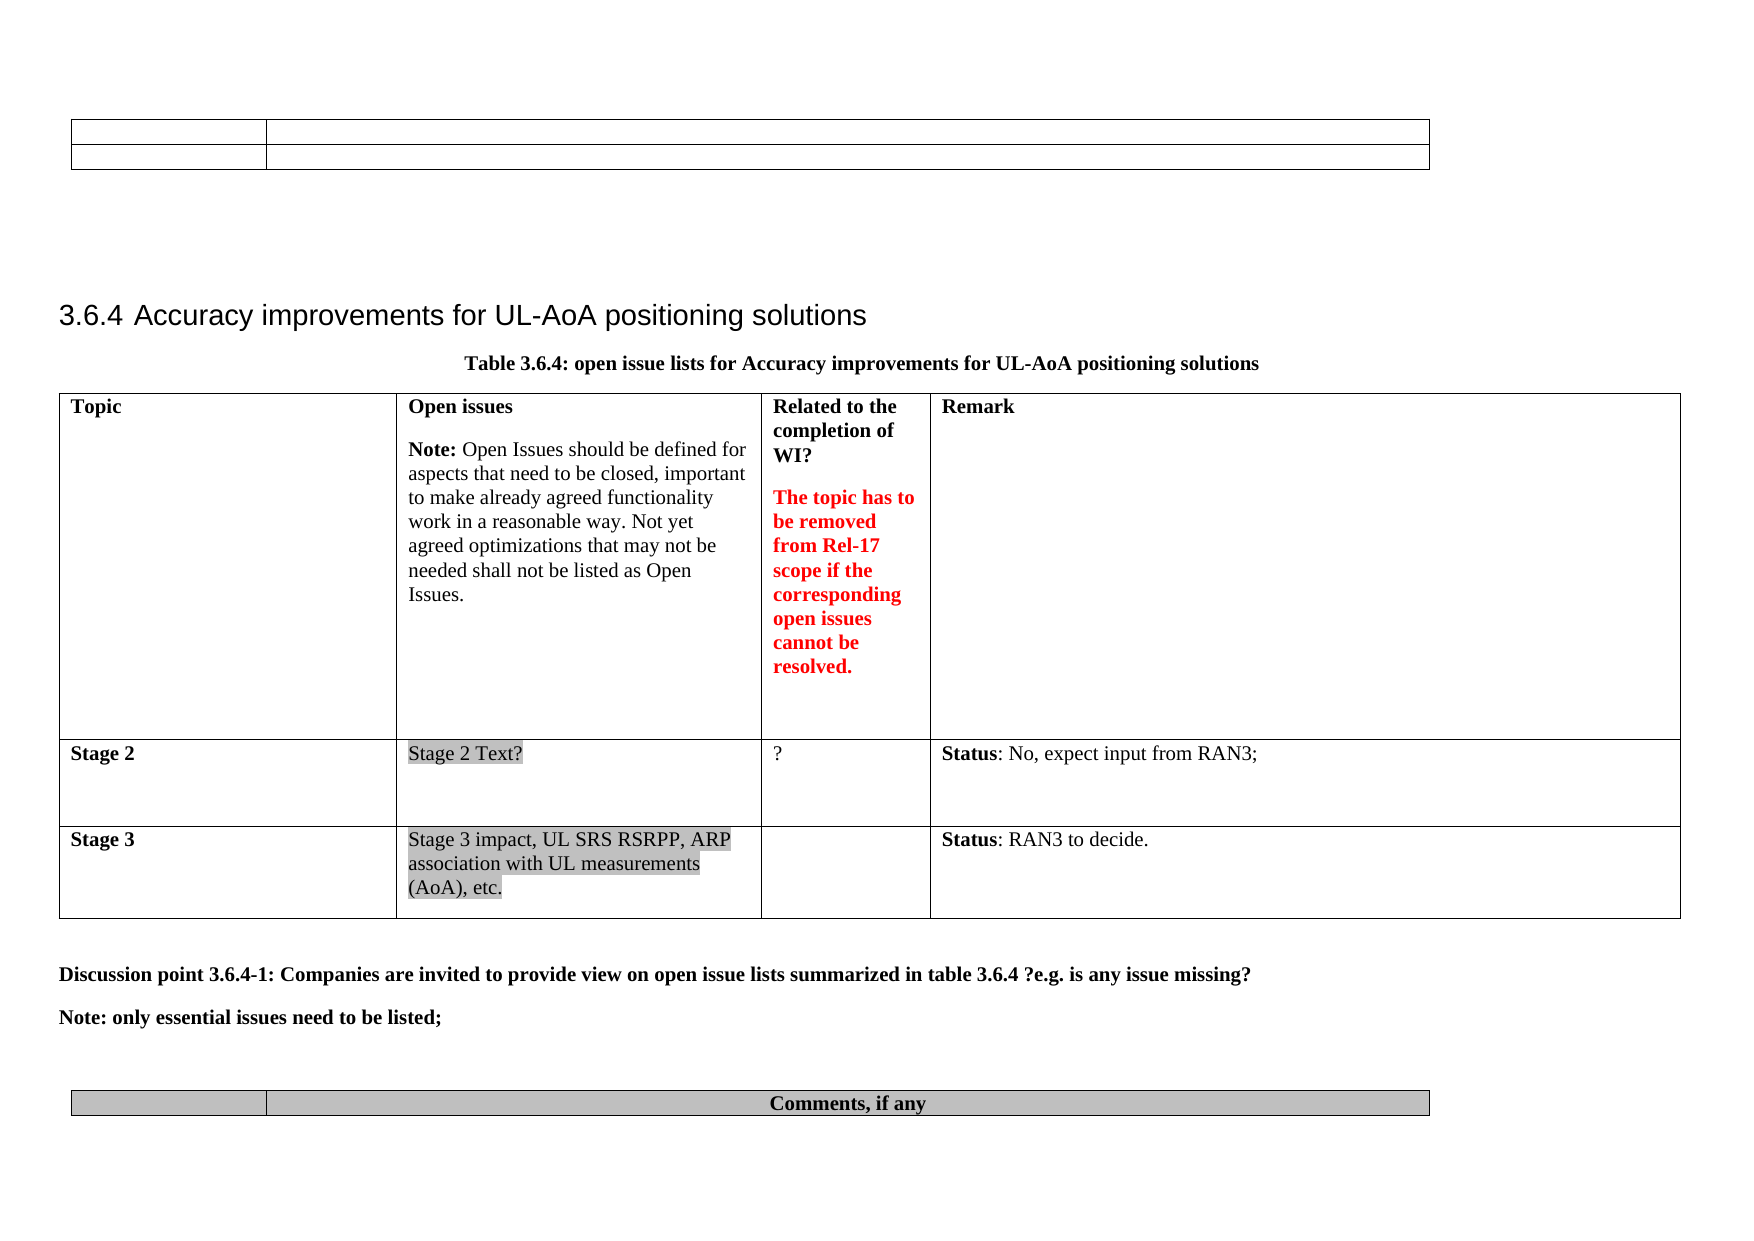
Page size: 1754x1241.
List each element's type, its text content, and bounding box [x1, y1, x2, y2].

table_header Related to the completion of WI? The topic has to be removed from Rel-17 scope if the corresponding open issues cannot be resolved. [762, 394, 930, 739]
table_cell [267, 145, 1429, 169]
table_cell ? [762, 740, 930, 826]
table_header Topic [60, 394, 396, 739]
table_cell Status: No, expect input from RAN3; [931, 740, 1680, 826]
table_cell Stage 3 [60, 827, 396, 918]
table_cell [72, 120, 266, 144]
table_header Comments, if any [267, 1091, 1429, 1115]
text Discussion point 3.6.4-1: Companies are invited to provide view on open issue lists summarized in table 3.6.4 ?e.g. is any issue missing? [58, 962, 1665, 986]
table_cell [762, 827, 930, 918]
subtitle Accuracy improvements for UL-AoA positioning solutions [58, 298, 1665, 332]
table_cell Stage 2 Text? [397, 740, 761, 826]
table_cell [72, 145, 266, 169]
table_header Company’s name [72, 1091, 266, 1115]
table_header Open issues Note: Open Issues should be defined for aspects that need to be closed, important to make already agreed functionality work in a reasonable way. Not yet agreed optimizations that may not be needed shall not be listed as Open Issues. [397, 394, 761, 739]
table_cell Stage 2 [60, 740, 396, 826]
table_header Remark [931, 394, 1680, 739]
table_cell Stage 3 impact, UL SRS RSRPP, ARP association with UL measurements (AoA), etc. [397, 827, 761, 918]
table_cell [267, 120, 1429, 144]
text Table 3.6.4: open issue lists for Accuracy improvements for UL-AoA positioning solutions [58, 351, 1665, 374]
table_cell Status: RAN3 to decide. [931, 827, 1680, 918]
text Note: only essential issues need to be listed; [58, 1005, 1665, 1029]
